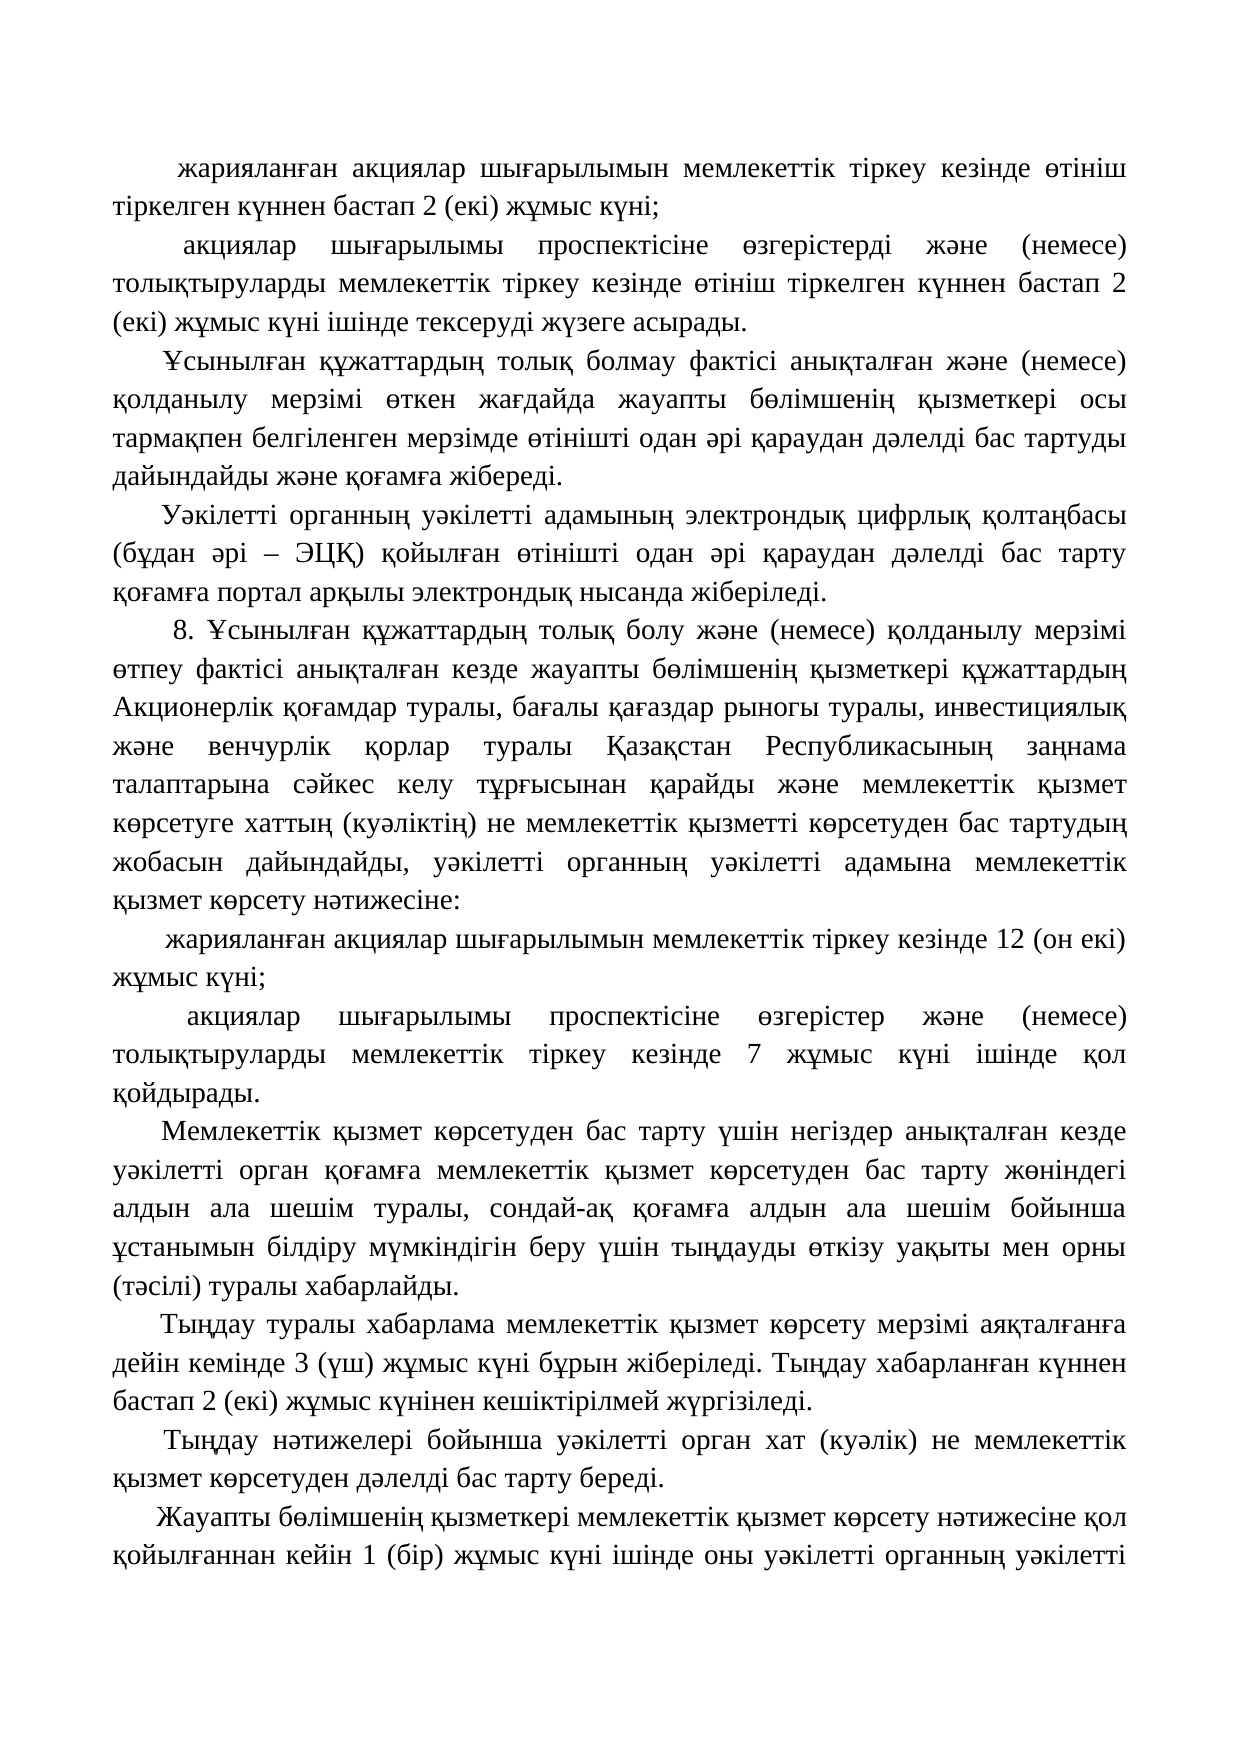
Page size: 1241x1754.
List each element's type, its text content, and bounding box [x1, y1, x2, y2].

text Мемлекеттік қызмет көрсетуден бас тарту үшін негіздер анықталған кезде уәкілетті орган қоғамға мемлекеттік қызмет көрсетуден бас тарту жөніндегі алдын ала шешім туралы, сондай-ақ қоғамға алдын ала шешім бойынша ұстанымын білдіру мүмкіндігін беру үшін тыңдауды өткізу уақыты мен орны (тәсілі) туралы хабарлайды. [112, 1113, 1128, 1301]
text жарияланған акциялар шығарылымын мемлекеттік тіркеу кезінде өтініш тіркелген күннен бастап 2 (екі) жұмыс күні; [112, 150, 1128, 222]
text акциялар шығарылымы проспектісіне өзгерістер және (немесе) толықтыруларды мемлекеттік тіркеу кезінде 7 жұмыс күні ішінде қол қойдырады. [112, 998, 1128, 1108]
text акциялар шығарылымы проспектісіне өзгерістерді және (немесе) толықтыруларды мемлекеттік тіркеу кезінде өтініш тіркелген күннен бастап 2 (екі) жұмыс күні ішінде тексеруді жүзеге асырады. [112, 227, 1128, 338]
text Тыңдау туралы хабарлама мемлекеттік қызмет көрсету мерзімі аяқталғанға дейін кемінде 3 (үш) жұмыс күні бұрын жіберіледі. Тыңдау хабарланған күннен бастап 2 (екі) жұмыс күнінен кешіктірілмей жүргізіледі. [112, 1306, 1128, 1417]
text Уәкілетті органның уәкілетті адамының электрондық цифрлық қолтаңбасы (бұдан әрі – ЭЦҚ) қойылған өтінішті одан әрі қараудан дәлелді бас тарту қоғамға портал арқылы электрондық нысанда жіберіледі. [112, 497, 1128, 607]
text 8. Ұсынылған құжаттардың толық болу және (немесе) қолданылу мерзімі өтпеу фактісі анықталған кезде жауапты бөлімшенің қызметкері құжаттардың Акционерлік қоғамдар туралы, бағалы қағаздар рыногы туралы, инвестициялық және венчурлік қорлар туралы Қазақстан Республикасының заңнама талаптарына сәйкес келу тұрғысынан қарайды және мемлекеттік қызмет көрсетуге хаттың (куәліктің) не мемлекеттік қызметті көрсетуден бас тартудың жобасын дайындайды, уәкілетті органның уәкілетті адамына мемлекеттік қызмет көрсету нәтижесіне: [112, 612, 1128, 916]
text жарияланған акциялар шығарылымын мемлекеттік тіркеу кезінде 12 (он екі) жұмыс күні; [112, 921, 1128, 993]
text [112, 1499, 1128, 1571]
text Ұсынылған құжаттардың толық болмау фактісі анықталған және (немесе) қолданылу мерзімі өткен жағдайда жауапты бөлімшенің қызметкері осы тармақпен белгіленген мерзімде өтінішті одан әрі қараудан дәлелді бас тартуды дайындайды және қоғамға жібереді. [112, 343, 1128, 492]
text Тыңдау нәтижелері бойынша уәкілетті орган хат (куәлік) не мемлекеттік қызмет көрсетуден дәлелді бас тарту береді. [112, 1422, 1128, 1494]
